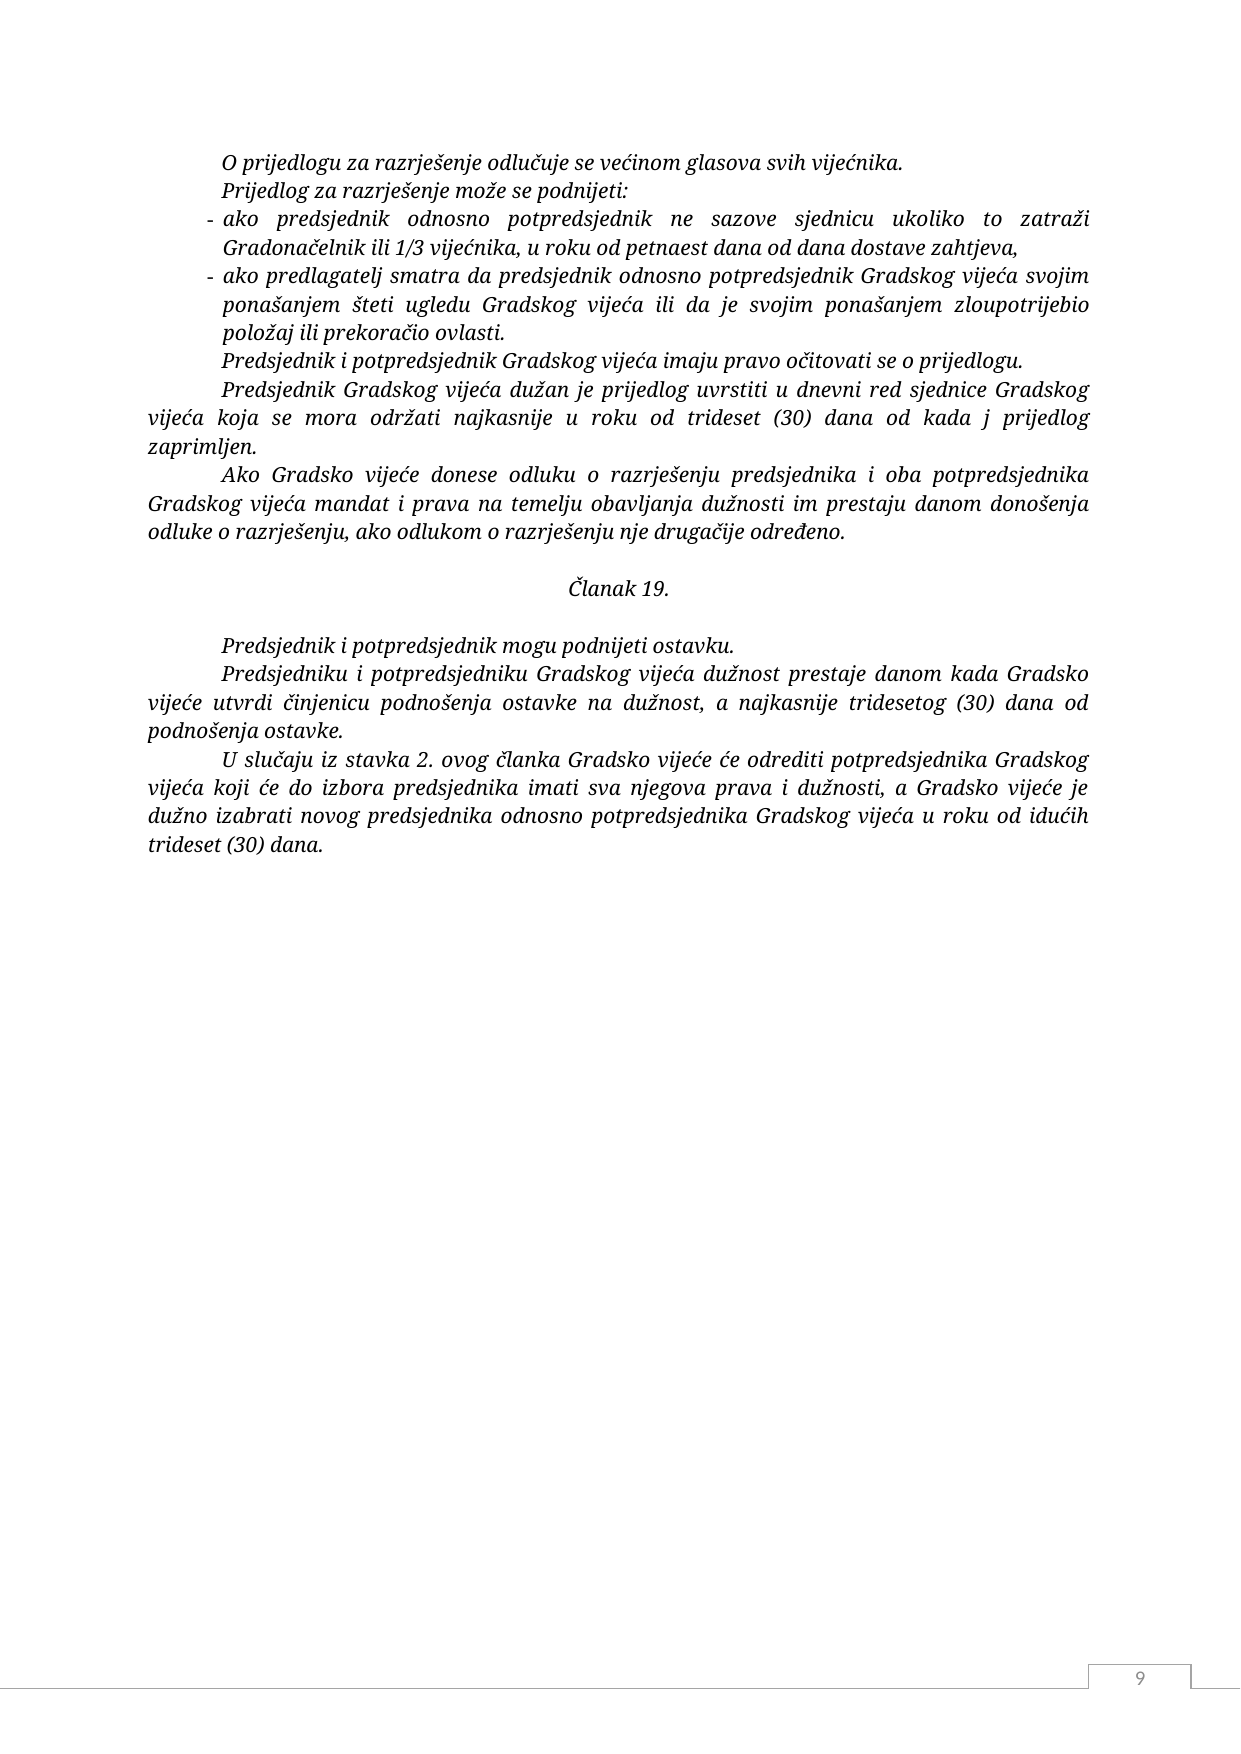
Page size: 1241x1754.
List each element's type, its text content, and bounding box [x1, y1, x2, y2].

text U slučaju iz stavka 2. ovog članka Gradsko vijeće će odrediti potpredsjednika Gradskog vijeća koji će do izbora predsjednika imati sva njegova prava i dužnosti, a Gradsko vijeće je dužno izabrati novog predsjednika odnosno potpredsjednika Gradskog vijeća u roku od idućih trideset (30) dana. [148, 745, 1093, 858]
text Članak 19. [148, 574, 1093, 603]
list ako predlagatelj smatra da predsjednik odnosno potpredsjednik Gradskog vijeća svojim ponašanjem šteti ugledu Gradskog vijeća ili da je svojim ponašanjem zloupotrijebio položaj ili prekoračio ovlasti. [207, 261, 1093, 347]
text Predsjednik i potpredsjednik mogu podnijeti ostavku. [148, 631, 1093, 659]
text Predsjednik i potpredsjednik Gradskog vijeća imaju pravo očitovati se o prijedlogu. [148, 347, 1093, 375]
text Predsjednik Gradskog vijeća dužan je prijedlog uvrstiti u dnevni red sjednice Gradskog vijeća koja se mora održati najkasnije u roku od trideset (30) dana od kada j prijedlog zaprimljen. [148, 375, 1093, 460]
text Ako Gradsko vijeće donese odluku o razrješenju predsjednika i oba potpredsjednika Gradskog vijeća mandat i prava na temelju obavljanja dužnosti im prestaju danom donošenja odluke o razrješenju, ako odlukom o razrješenju nje drugačije određeno. [148, 460, 1093, 546]
text O prijedlogu za razrješenje odlučuje se većinom glasova svih vijećnika. [148, 148, 1093, 176]
text Prijedlog za razrješenje može se podnijeti: [148, 176, 1093, 204]
text Predsjedniku i potpredsjedniku Gradskog vijeća dužnost prestaje danom kada Gradsko vijeće utvrdi činjenicu podnošenja ostavke na dužnost, a najkasnije tridesetog (30) dana od podnošenja ostavke. [148, 659, 1093, 745]
list ako predsjednik odnosno potpredsjednik ne sazove sjednicu ukoliko to zatraži Gradonačelnik ili 1/3 vijećnika, u roku od petnaest dana od dana dostave zahtjeva, [207, 204, 1093, 261]
